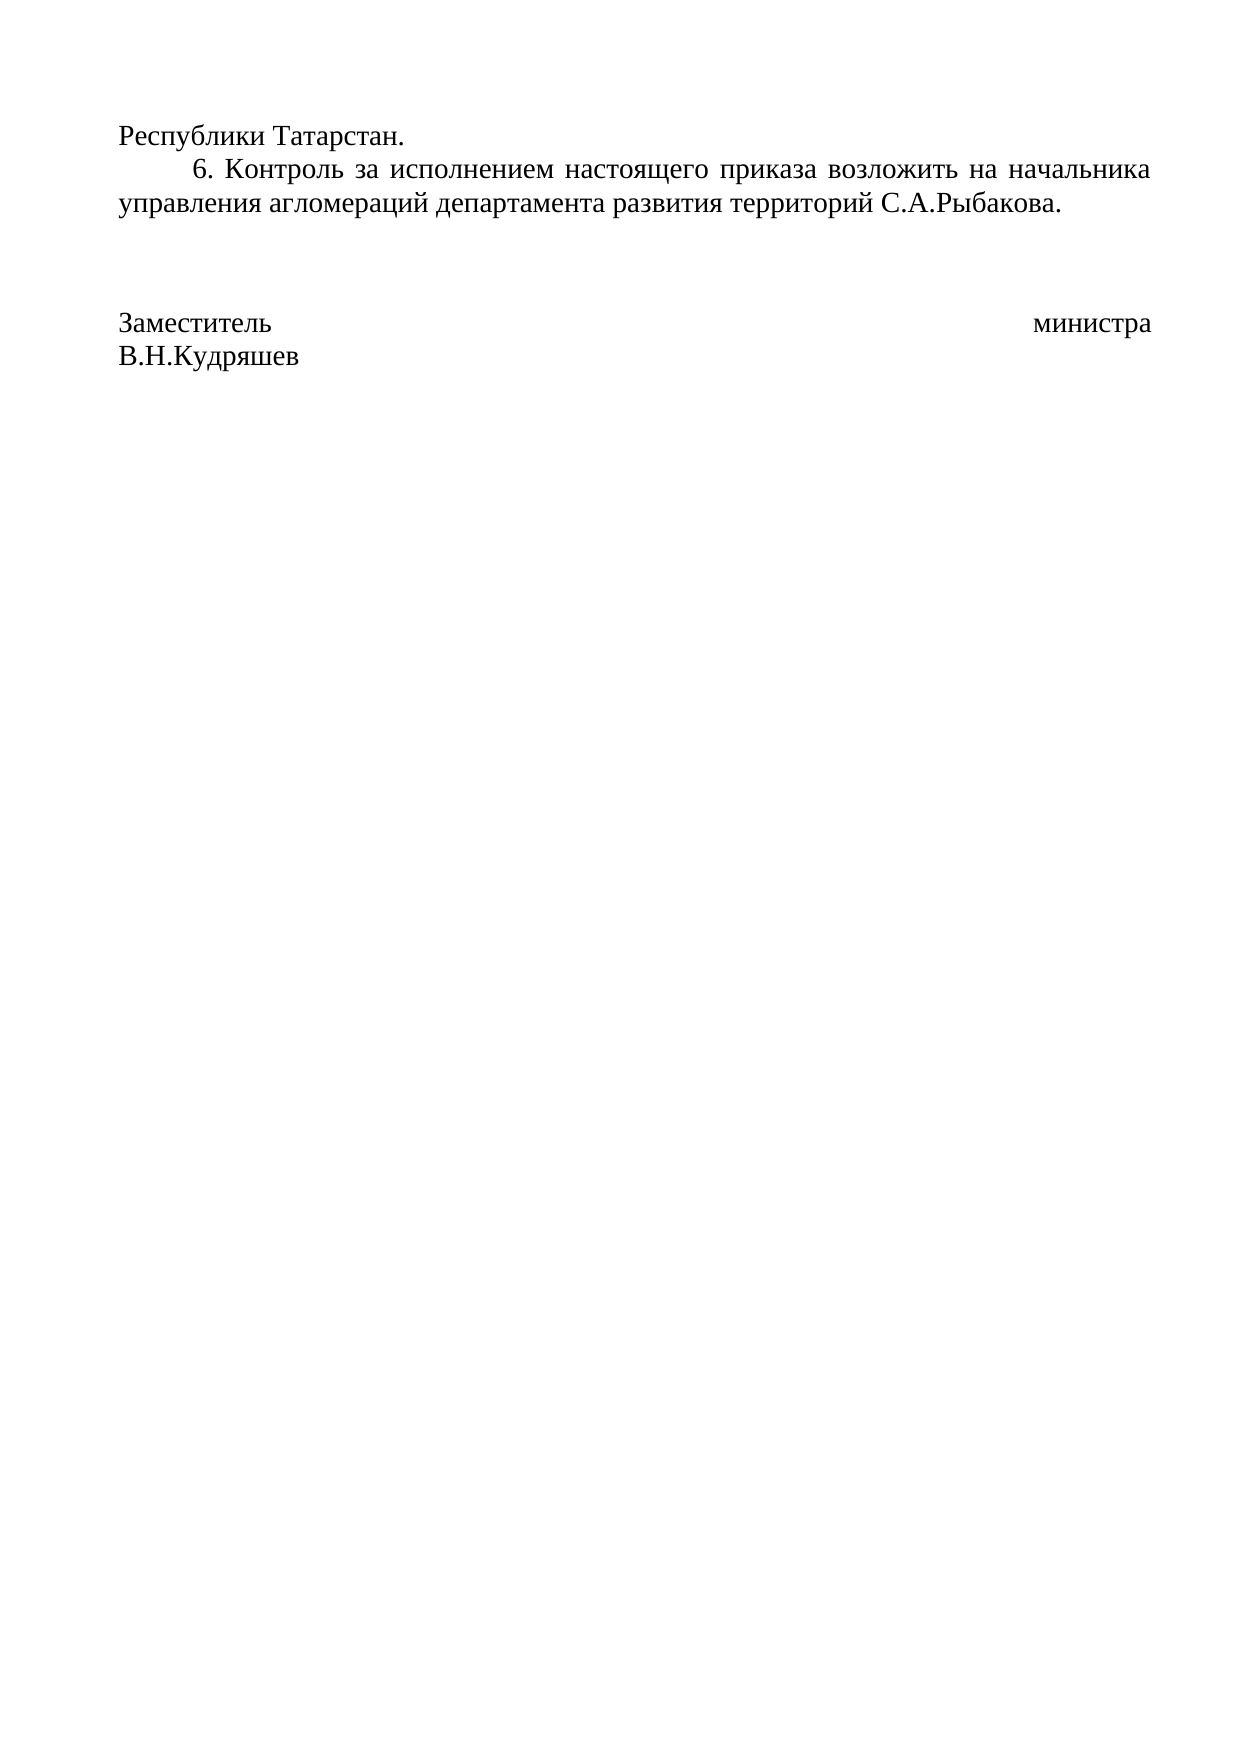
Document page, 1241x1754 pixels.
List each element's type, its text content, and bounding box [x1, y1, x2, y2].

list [118, 118, 1152, 152]
list Заместитель министра В.Н.Кудряшев [118, 305, 1152, 372]
list 6. Контроль за исполнением настоящего приказа возложить на начальника управления агломераций департамента развития территорий С.А.Рыбакова. [118, 152, 1152, 219]
